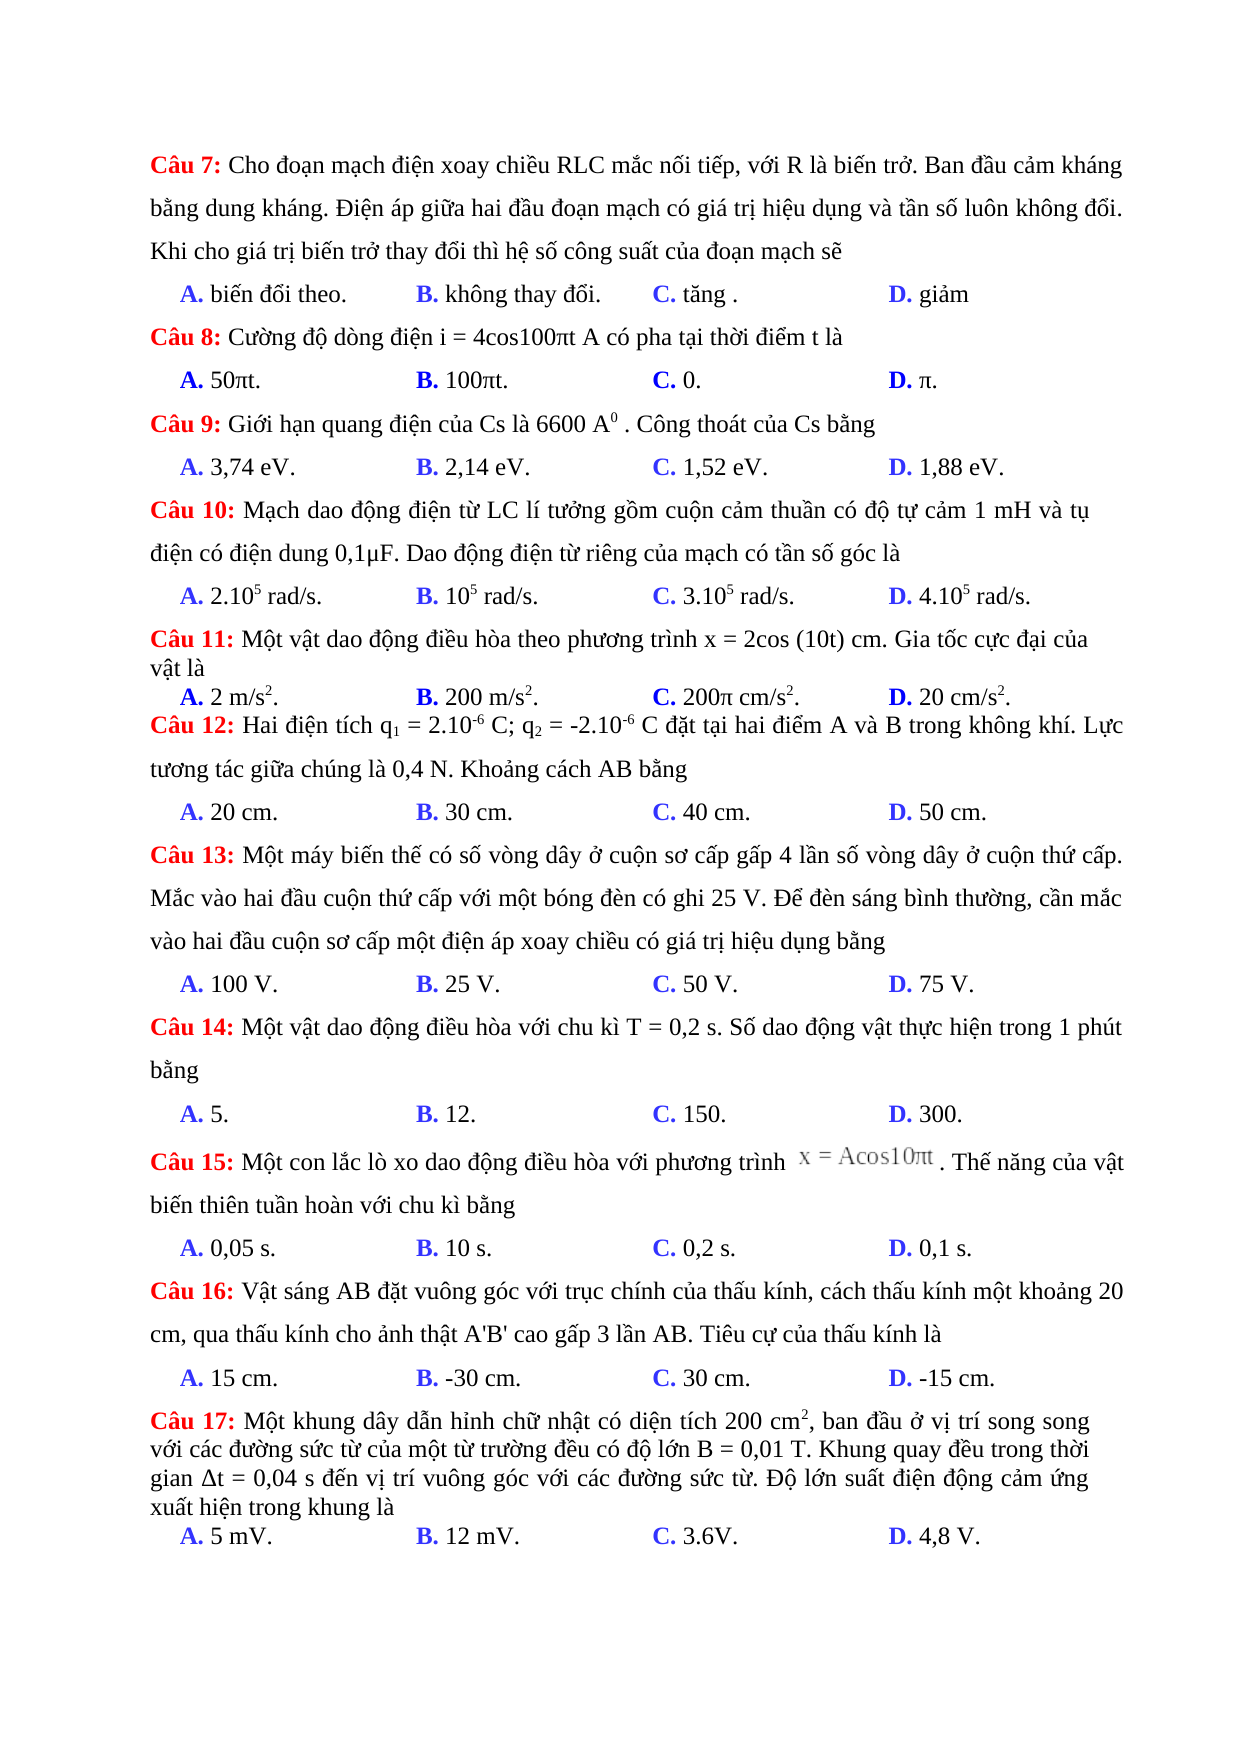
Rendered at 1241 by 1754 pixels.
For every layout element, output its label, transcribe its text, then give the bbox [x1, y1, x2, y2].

text Câu 12: Hai điện tích q1 = 2.10-6 C; q2 = -2.10-6 C đặt tại hai điểm A và B trong không khí. Lực tương tác giữa chúng là 0,4 N. Khoảng cách AB bằng [150, 711, 1124, 782]
text Câu 13: Một máy biến thế có số vòng dây ở cuộn sơ cấp gấp 4 lần số vòng dây ở cuộn thứ cấp. Mắc vào hai đầu cuộn thứ cấp với một bóng đèn có ghi 25 V. Để đèn sáng bình thường, cần mắc vào hai đầu cuộn sơ cấp một điện áp xoay chiều có giá trị hiệu dụng bằng [150, 840, 1124, 955]
text A. 2 m/s2. B. 200 m/s2. C. 200π cm/s2. D. 20 cm/s2. [150, 682, 1090, 711]
text A. biến đổi theo. B. không thay đổi. C. tăng . D. giảm [150, 279, 1124, 308]
text Câu 9: Giới hạn quang điện của Cs là 6600 A0 . Công thoát của Cs bằng [150, 409, 1124, 437]
text Câu 11: Một vật dao động điều hòa theo phương trình x = 2cos (10t) cm. Gia tốc cực đại của vật là [150, 624, 1090, 682]
text A. 3,74 eV. B. 2,14 eV. C. 1,52 eV. D. 1,88 eV. [150, 452, 1124, 481]
text A. 2.105 rad/s. B. 105 rad/s. C. 3.105 rad/s. D. 4.105 rad/s. [150, 581, 1124, 610]
text Câu 10: Mạch dao động điện từ LC lí tưởng gồm cuộn cảm thuần có độ tự cảm 1 mH và tụ điện có điện dung 0,1μF. Dao động điện từ riêng của mạch có tần số góc là [150, 495, 1090, 567]
text A. 20 cm. B. 30 cm. C. 40 cm. D. 50 cm. [150, 797, 1124, 826]
text Câu 7: Cho đoạn mạch điện xoay chiều RLC mắc nối tiếp, với R là biến trở. Ban đầu cảm kháng bằng dung kháng. Điện áp giữa hai đầu đoạn mạch có giá trị hiệu dụng và tần số luôn không đổi. Khi cho giá trị biến trở thay đổi thì hệ số công suất của đoạn mạch sẽ [150, 150, 1124, 265]
text Câu 15: Một con lắc lò xo dao động điều hòa với phương trình . Thế năng của vật biến thiên tuần hoàn với chu kì bằng [150, 1142, 1124, 1219]
text A. 5 mV. B. 12 mV. C. 3.6V. D. 4,8 V. [150, 1521, 1090, 1549]
text A. 100 V. B. 25 V. C. 50 V. D. 75 V. [150, 969, 1124, 998]
text A. 15 cm. B. -30 cm. C. 30 cm. D. -15 cm. [150, 1363, 1124, 1391]
text A. 5. B. 12. C. 150. D. 300. [150, 1099, 1124, 1127]
text Câu 14: Một vật dao động điều hòa với chu kì T = 0,2 s. Số dao động vật thực hiện trong 1 phút bằng [150, 1012, 1124, 1084]
text A. 50πt. B. 100πt. C. 0. D. π. [150, 366, 1124, 394]
text A. 0,05 s. B. 10 s. C. 0,2 s. D. 0,1 s. [150, 1233, 1124, 1262]
text Câu 8: Cường độ dòng điện i = 4cos100πt A có pha tại thời điểm t là [150, 322, 1090, 351]
text Câu 17: Một khung dây dẫn hỉnh chữ nhật có diện tích 200 cm2, ban đầu ở vị trí song song với các đường sức từ của một từ trường đều có độ lớn B = 0,01 T. Khung quay đều trong thời gian Δt = 0,04 s đến vị trí vuông góc với các đường sức từ. Độ lớn suất điện động cảm ứng xuất hiện trong khung là [150, 1406, 1090, 1521]
text Câu 16: Vật sáng AB đặt vuông góc với trục chính của thấu kính, cách thấu kính một khoảng 20 cm, qua thấu kính cho ảnh thật A'B' cao gấp 3 lần AB. Tiêu cự của thấu kính là [150, 1276, 1124, 1348]
